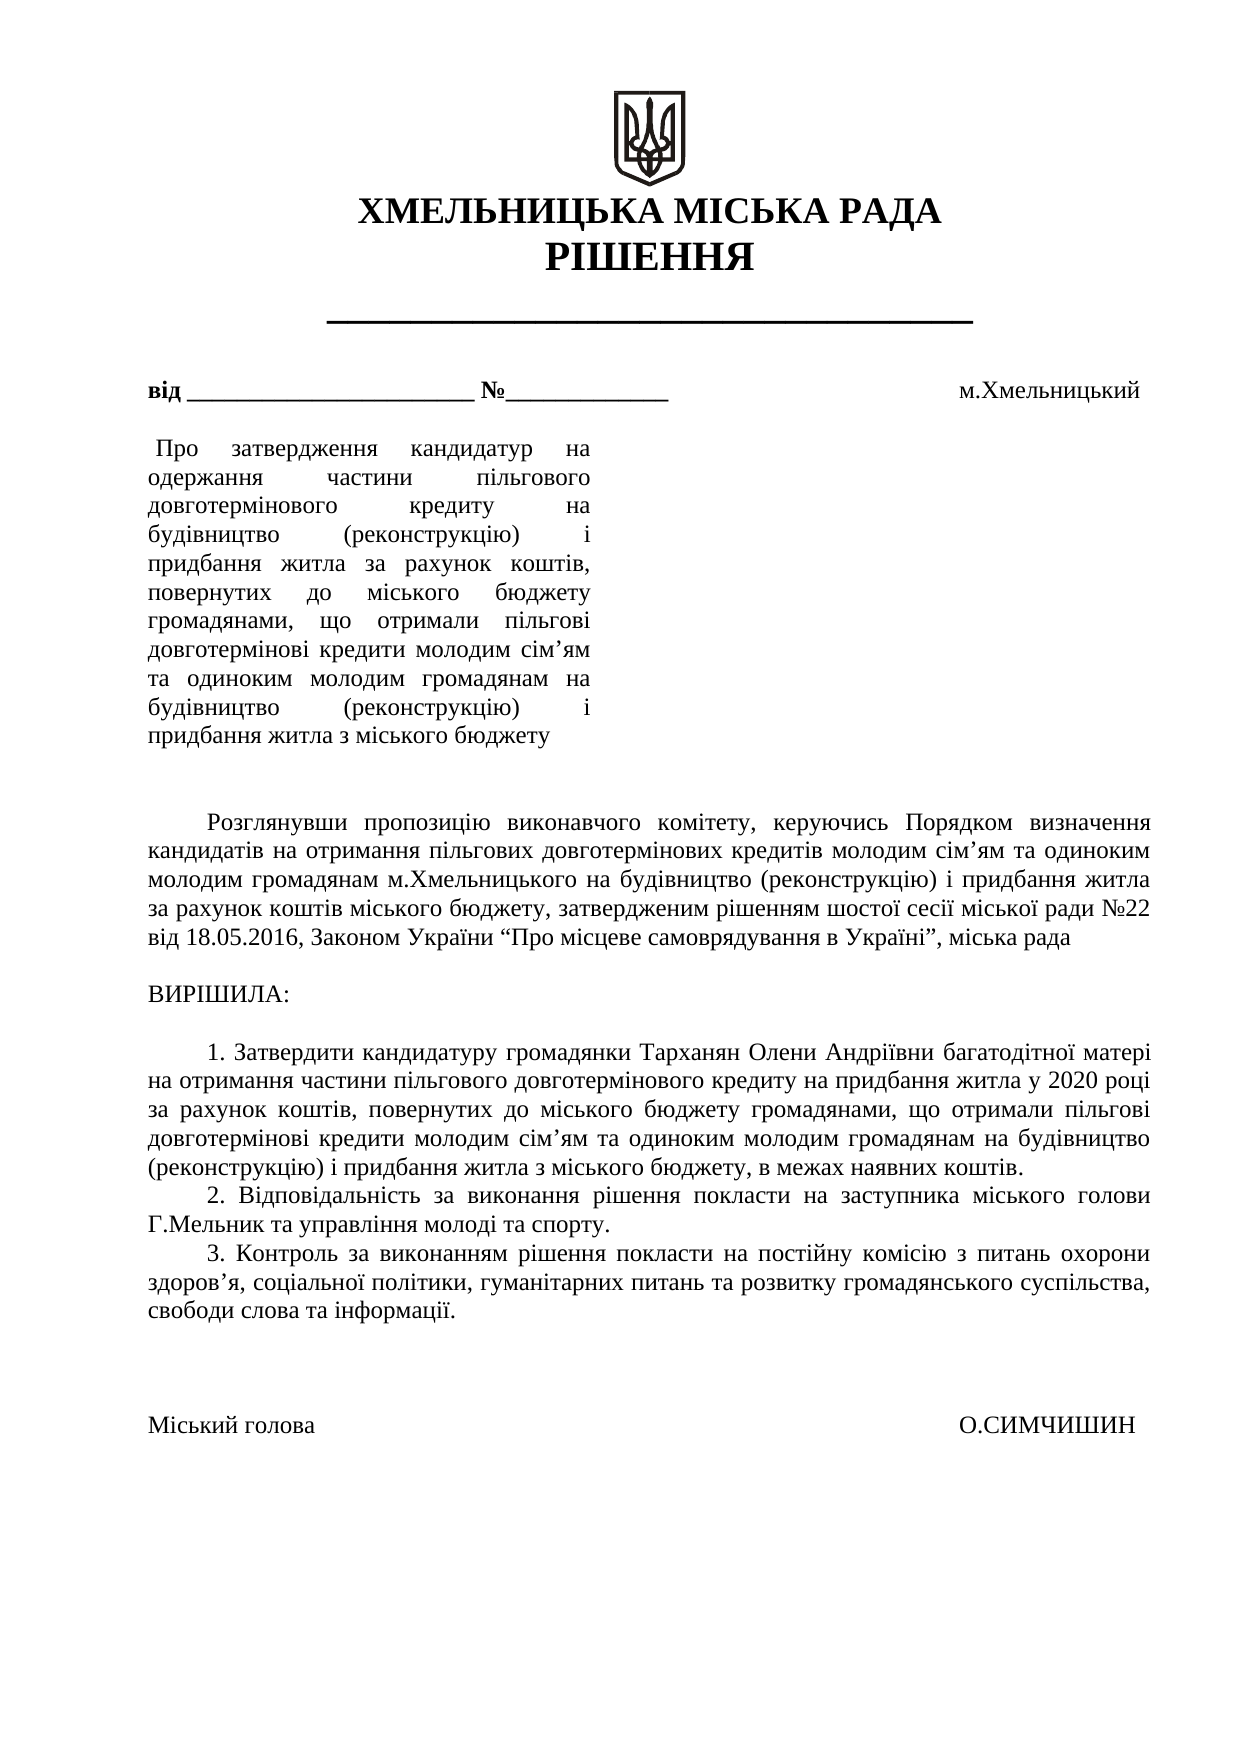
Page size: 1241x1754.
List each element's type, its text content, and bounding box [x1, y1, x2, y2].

text від _______________________ №_____________ м.Хмельницький [148, 375, 1152, 404]
text Про затвердження кандидатур на одержання частини пільгового довготермінового кредиту на будівництво (реконструкцію) і придбання житла за рахунок коштів, повернутих до міського бюджету громадянами, що отримали пільгові довготермінові кредити молодим сім’ям та одиноким молодим громадянам на будівництво (реконструкцію) і придбання житла з міського бюджету [148, 433, 591, 749]
text _______________________________ [148, 279, 1152, 327]
text Розглянувши пропозицію виконавчого комітету, керуючись Порядком визначення кандидатів на отримання пільгових довготермінових кредитів молодим сім’ям та одиноким молодим громадянам м.Хмельницького на будівництво (реконструкцію) і придбання житла за рахунок коштів міського бюджету, затвердженим рішенням шостої сесії міської ради №22 від 18.05.2016, Законом України “Про місцеве самоврядування в Україні”, міська рада [148, 807, 1152, 950]
text ХМЕЛЬНИЦЬКА МІСЬКА РАДА [148, 188, 1152, 232]
text 2. Відповідальність за виконання рішення покласти на заступника міського голови Г.Мельник та управління молоді та спорту. [148, 1180, 1152, 1238]
text Міський голова О.СИМЧИШИН [148, 1410, 1152, 1439]
text 1. Затвердити кандидатуру громадянки Тарханян Олени Андріївни багатодітної матері на отримання частини пільгового довготермінового кредиту на придбання житла у 2020 році за рахунок коштів, повернутих до міського бюджету громадянами, що отримали пільгові довготермінові кредити молодим сім’ям та одиноким молодим громадянам на будівництво (реконструкцію) і придбання житла з міського бюджету, в межах наявних коштів. [148, 1037, 1152, 1180]
text ВИРІШИЛА: [148, 979, 1152, 1008]
text РІШЕННЯ [148, 232, 1152, 279]
text 3. Контроль за виконанням рішення покласти на постійну комісію з питань охорони здоров’я, соціальної політики, гуманітарних питань та розвитку громадянського суспільства, свободи слова та інформації. [148, 1238, 1152, 1324]
